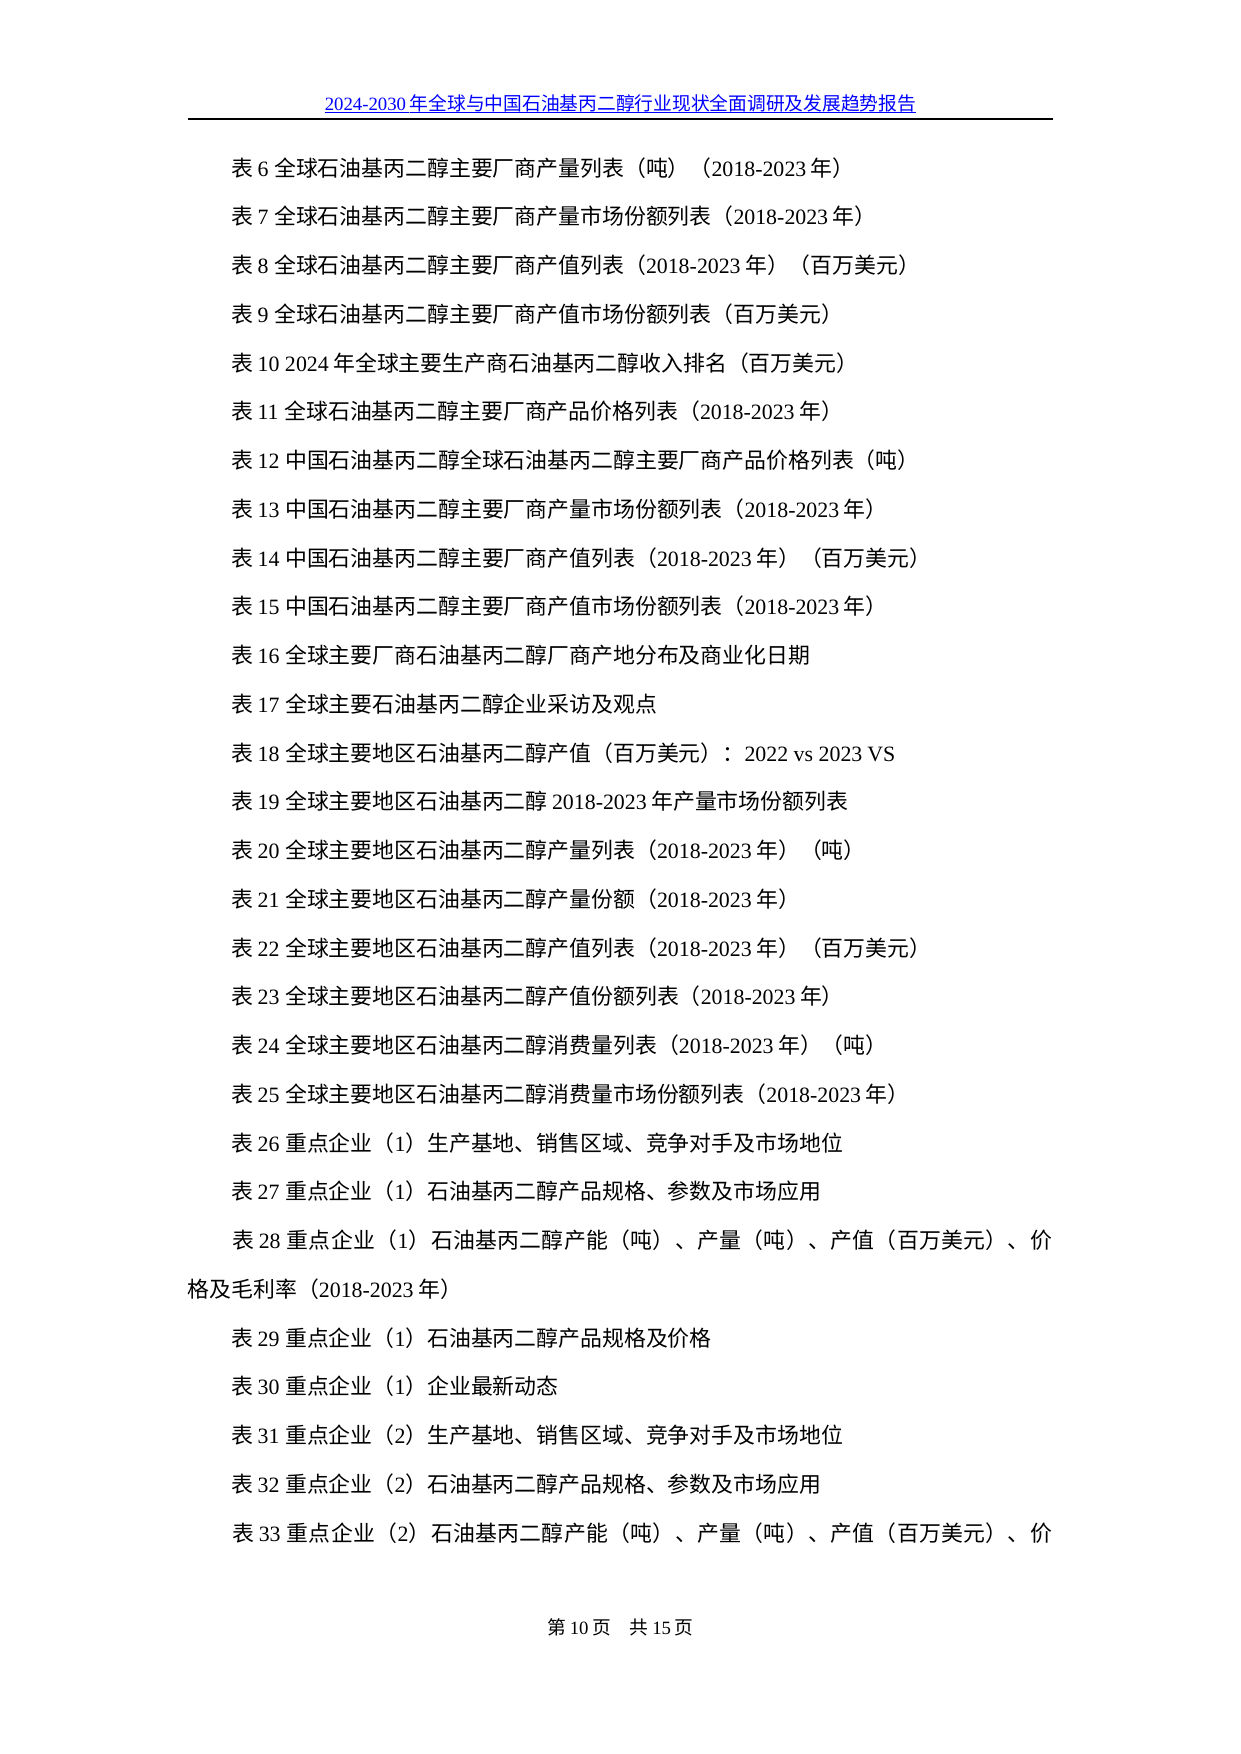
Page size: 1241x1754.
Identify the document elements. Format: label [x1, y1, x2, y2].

text [187, 150, 1053, 1548]
